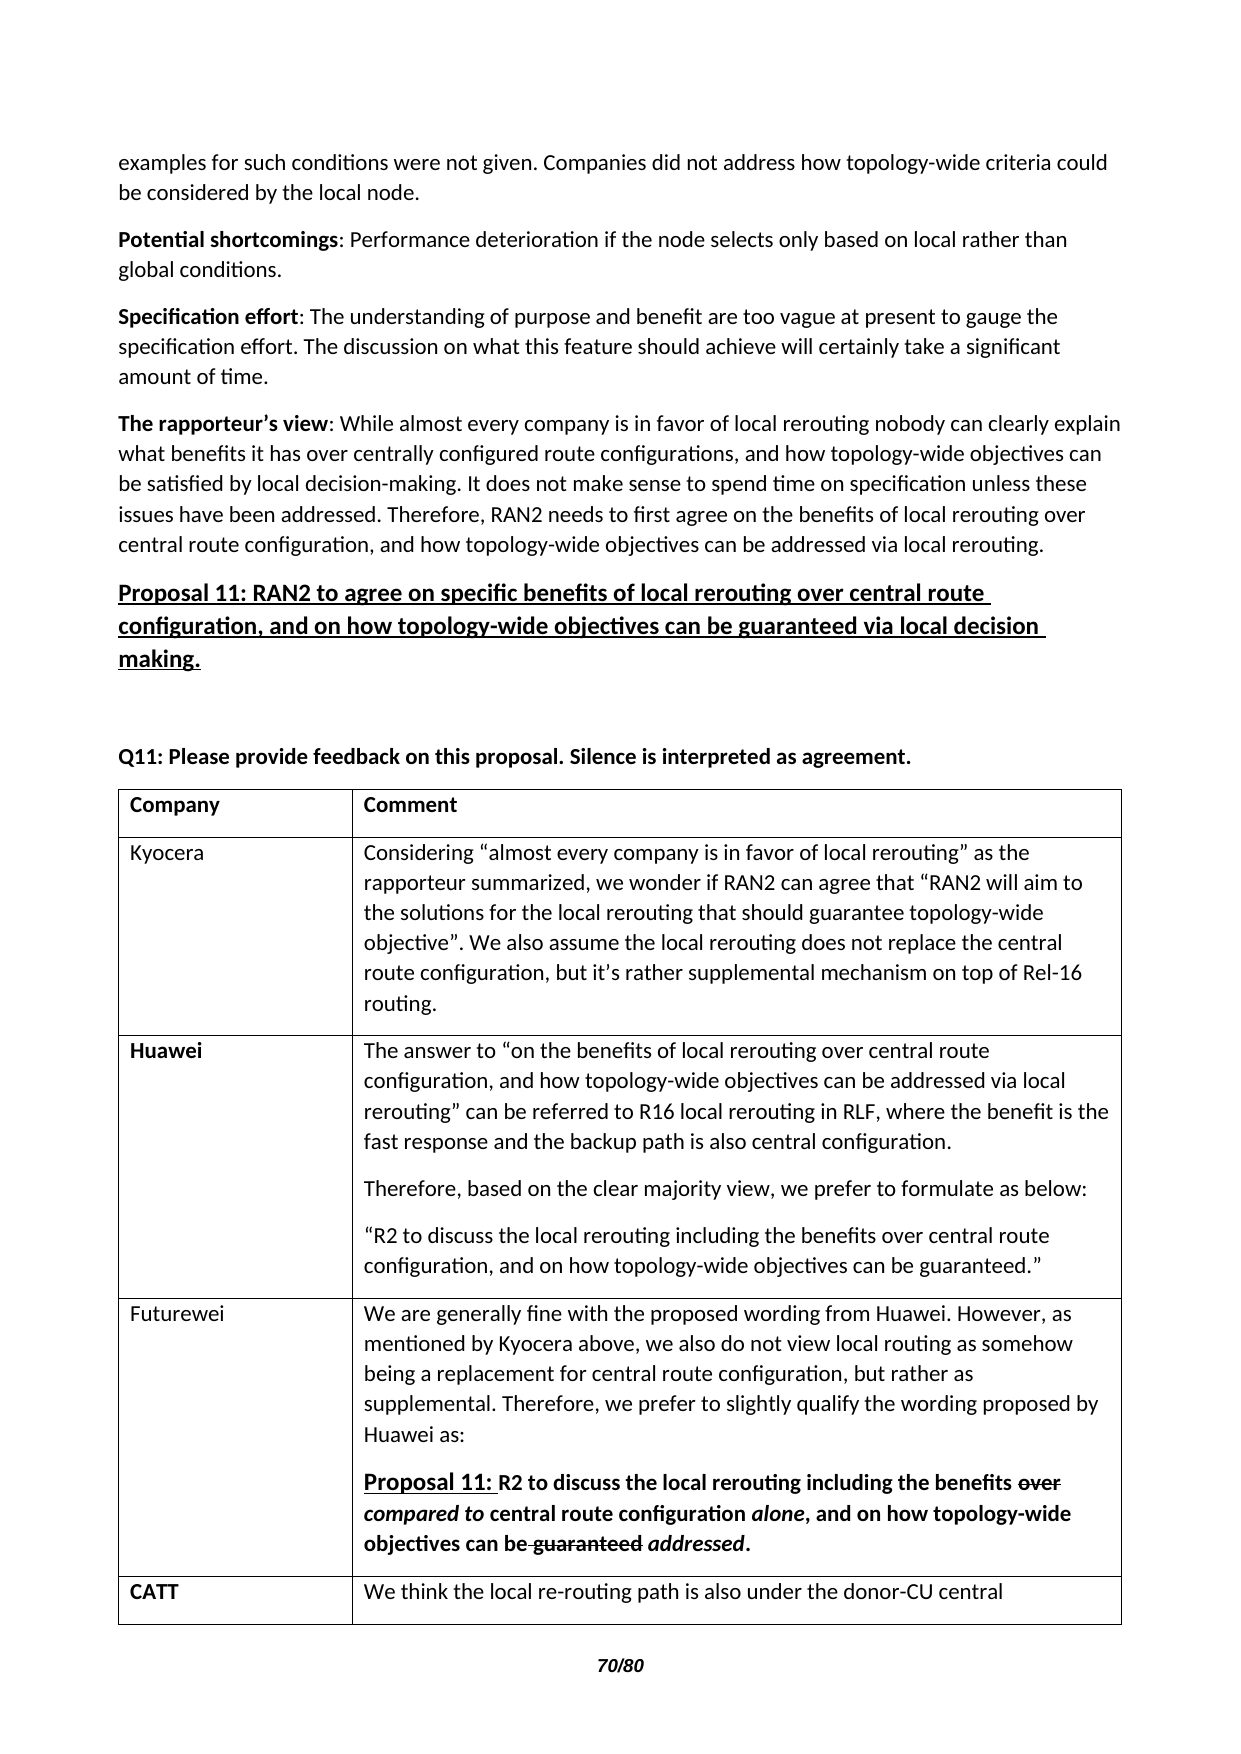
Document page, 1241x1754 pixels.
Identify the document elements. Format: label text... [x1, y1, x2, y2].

table_cell [119, 838, 352, 1035]
table_cell [119, 1577, 352, 1624]
table_cell [353, 1577, 1121, 1624]
table_cell [353, 1036, 1121, 1298]
table_header Company [119, 790, 352, 837]
text Proposal 11: RAN2 to agree on specific benefits of local rerouting over central route configuration, and on how topology-wide objectives can be guaranteed via local decision making. [118, 577, 1122, 673]
table_cell [119, 1036, 352, 1298]
text Potential shortcomings: Performance deterioration if the node selects only based on local rather than global conditions. [118, 225, 1122, 283]
text The rapporteur’s view: While almost every company is in favor of local rerouting nobody can clearly explain what benefits it has over centrally configured route configurations, and how topology-wide objectives can be satisfied by local decision-making. It does not make sense to spend time on specification unless these issues have been addressed. Therefore, RAN2 needs to first agree on the benefits of local rerouting over central route configuration, and how topology-wide objectives can be addressed via local rerouting. [118, 409, 1122, 558]
table_header Comment [353, 790, 1121, 837]
text Q11: Please provide feedback on this proposal. Silence is interpreted as agreement. [118, 742, 1122, 770]
table_cell [119, 1299, 352, 1576]
text Specification effort: The understanding of purpose and benefit are too vague at present to gauge the specification effort. The discussion on what this feature should achieve will certainly take a significant amount of time. [118, 302, 1122, 390]
table_cell [353, 1299, 1121, 1576]
table_cell [353, 838, 1121, 1035]
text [118, 148, 1122, 206]
